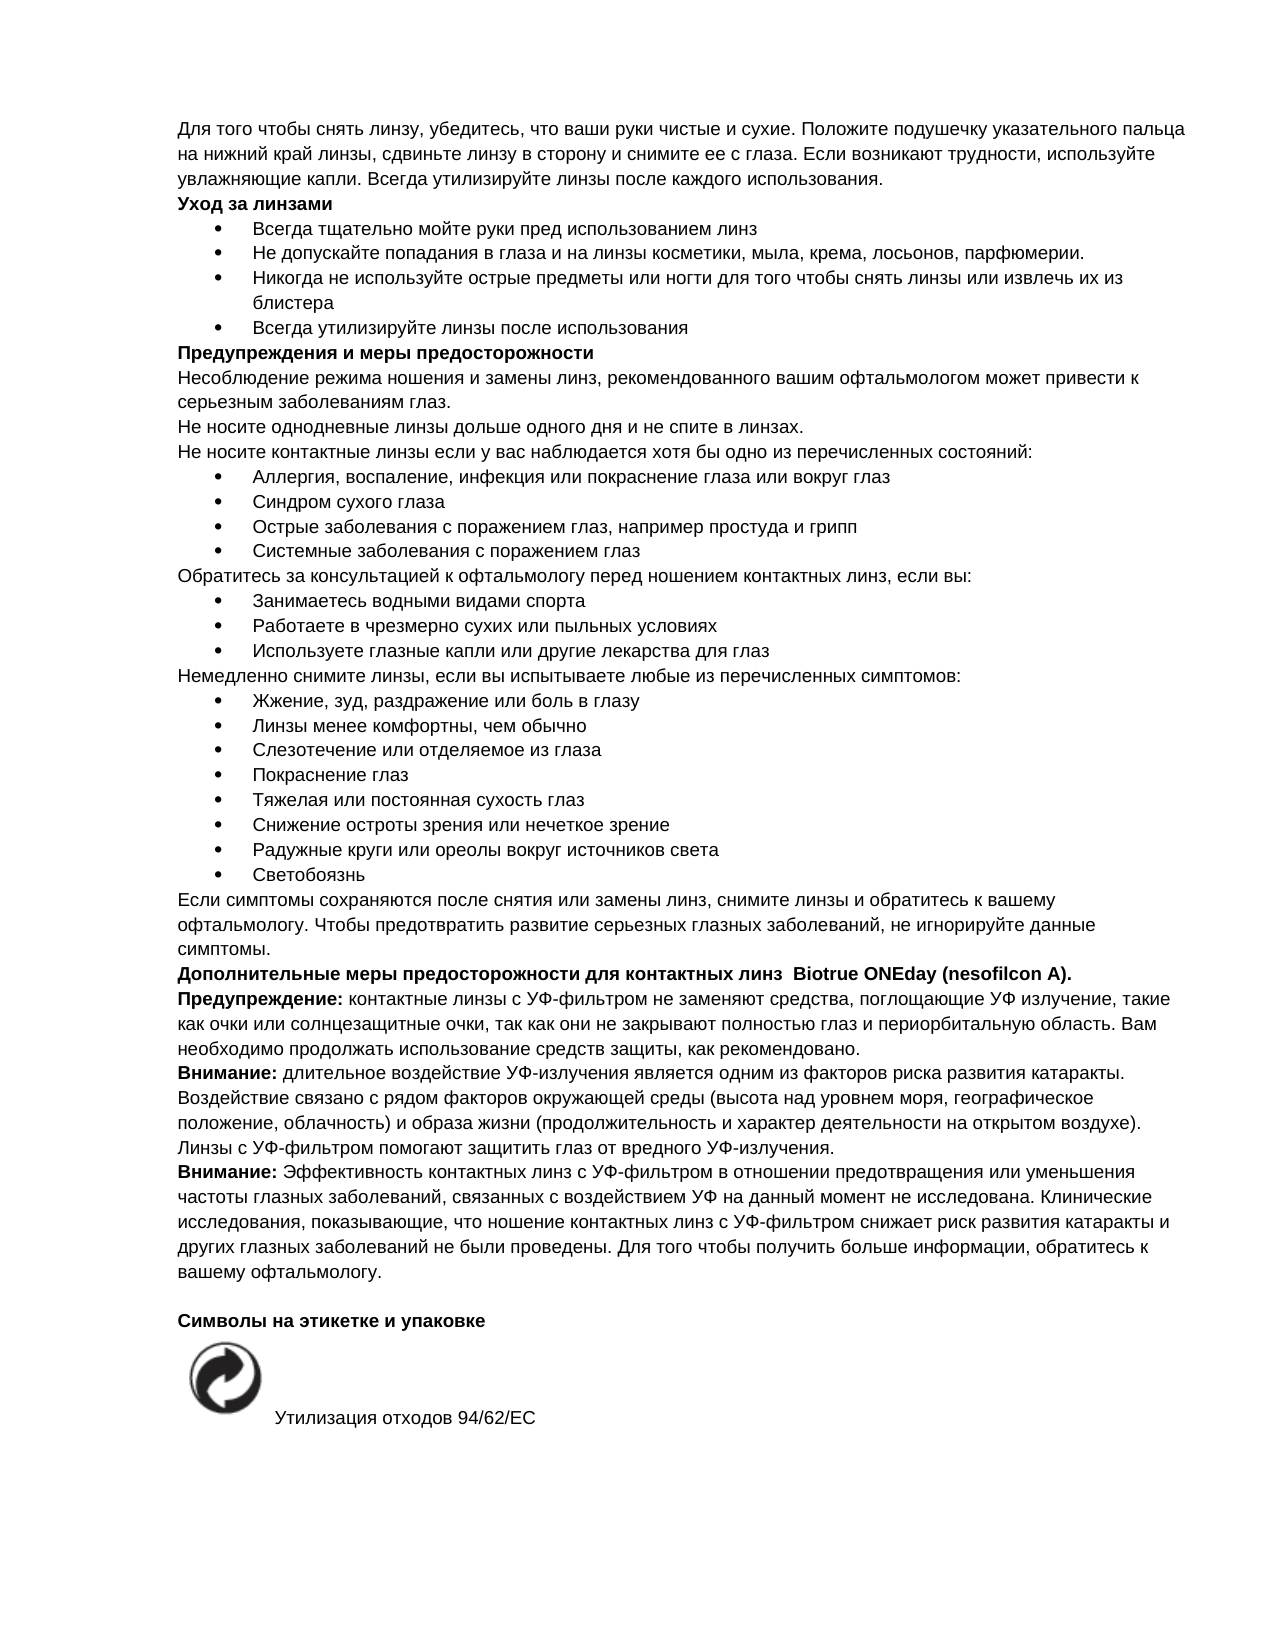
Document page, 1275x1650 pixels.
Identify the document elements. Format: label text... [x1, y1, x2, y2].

text Утилизация отходов 94/62/EC [177, 1335, 1186, 1428]
text Для того чтобы снять линзу, убедитесь, что ваши руки чистые и сухие. Положите подушечку указательного пальца на нижний край линзы, сдвиньте линзу в сторону и снимите ее с глаза. Если возникают трудности, используйте увлажняющие капли. Всегда утилизируйте линзы после каждого использования. [177, 118, 1186, 189]
text Внимание: длительное воздействие УФ-излучения является одним из факторов риска развития катаракты. Воздействие связано с рядом факторов окружающей среды (высота над уровнем моря, географическое положение, облачность) и образа жизни (продолжительность и характер деятельности на открытом воздухе). Линзы с УФ-фильтром помогают защитить глаз от вредного УФ-излучения. [177, 1062, 1186, 1158]
list Работаете в чрезмерно сухих или пыльных условиях [215, 615, 1186, 637]
text Не носите однодневные линзы дольше одного дня и не спите в линзах. [177, 416, 1186, 438]
list Жжение, зуд, раздражение или боль в глазу [215, 689, 1186, 711]
picture [177, 1335, 270, 1424]
text Немедленно снимите линзы, если вы испытываете любые из перечисленных симптомов: [177, 665, 1186, 686]
list Аллергия, воспаление, инфекция или покраснение глаза или вокруг глаз [215, 466, 1186, 487]
text Если симптомы сохраняются после снятия или замены линз, снимите линзы и обратитесь к вашему офтальмологу. Чтобы предотвратить развитие серьезных глазных заболеваний, не игнорируйте данные симптомы. [177, 889, 1186, 960]
text Предупреждения и меры предосторожности [177, 342, 1186, 363]
list Тяжелая или постоянная сухость глаз [215, 789, 1186, 811]
text Уход за линзами [177, 192, 1186, 214]
list Светобоязнь [215, 864, 1186, 885]
list Всегда тщательно мойте руки пред использованием линз [215, 217, 1186, 239]
list Не допускайте попадания в глаза и на линзы косметики, мыла, крема, лосьонов, парфюмерии. [215, 242, 1186, 264]
list Покраснение глаз [215, 764, 1186, 786]
text Предупреждение: контактные линзы с УФ-фильтром не заменяют средства, поглощающие УФ излучение, такие как очки или солнцезащитные очки, так как они не закрывают полностью глаз и периорбитальную область. Вам необходимо продолжать использование средств защиты, как рекомендовано. [177, 988, 1186, 1059]
list Острые заболевания с поражением глаз, например простуда и грипп [215, 515, 1186, 537]
list Всегда утилизируйте линзы после использования [215, 317, 1186, 338]
text Обратитесь за консультацией к офтальмологу перед ношением контактных линз, если вы: [177, 565, 1186, 587]
text Внимание: Эффективность контактных линз с УФ-фильтром в отношении предотвращения или уменьшения частоты глазных заболеваний, связанных с воздействием УФ на данный момент не исследована. Клинические исследования, показывающие, что ношение контактных линз с УФ-фильтром снижает риск развития катаракты и других глазных заболеваний не были проведены. Для того чтобы получить больше информации, обратитесь к вашему офтальмологу. [177, 1161, 1186, 1282]
list Линзы менее комфортны, чем обычно [215, 714, 1186, 736]
list Синдром сухого глаза [215, 491, 1186, 512]
text Несоблюдение режима ношения и замены линз, рекомендованного вашим офтальмологом может привести к серьезным заболеваниям глаз. [177, 366, 1186, 413]
list Слезотечение или отделяемое из глаза [215, 739, 1186, 761]
list Никогда не используйте острые предметы или ногти для того чтобы снять линзы или извлечь их из блистера [215, 267, 1186, 313]
list Занимаетесь водными видами спорта [215, 590, 1186, 612]
text Дополнительные меры предосторожности для контактных линз Biotrue ONEday (nesofilcon A). [177, 963, 1186, 984]
list Системные заболевания с поражением глаз [215, 540, 1186, 562]
list Используете глазные капли или другие лекарства для глаз [215, 640, 1186, 661]
list Радужные круги или ореолы вокруг источников света [215, 839, 1186, 861]
list Снижение остроты зрения или нечеткое зрение [215, 814, 1186, 836]
text Не носите контактные линзы если у вас наблюдается хотя бы одно из перечисленных состояний: [177, 441, 1186, 462]
text Символы на этикетке и упаковке [177, 1310, 1186, 1332]
